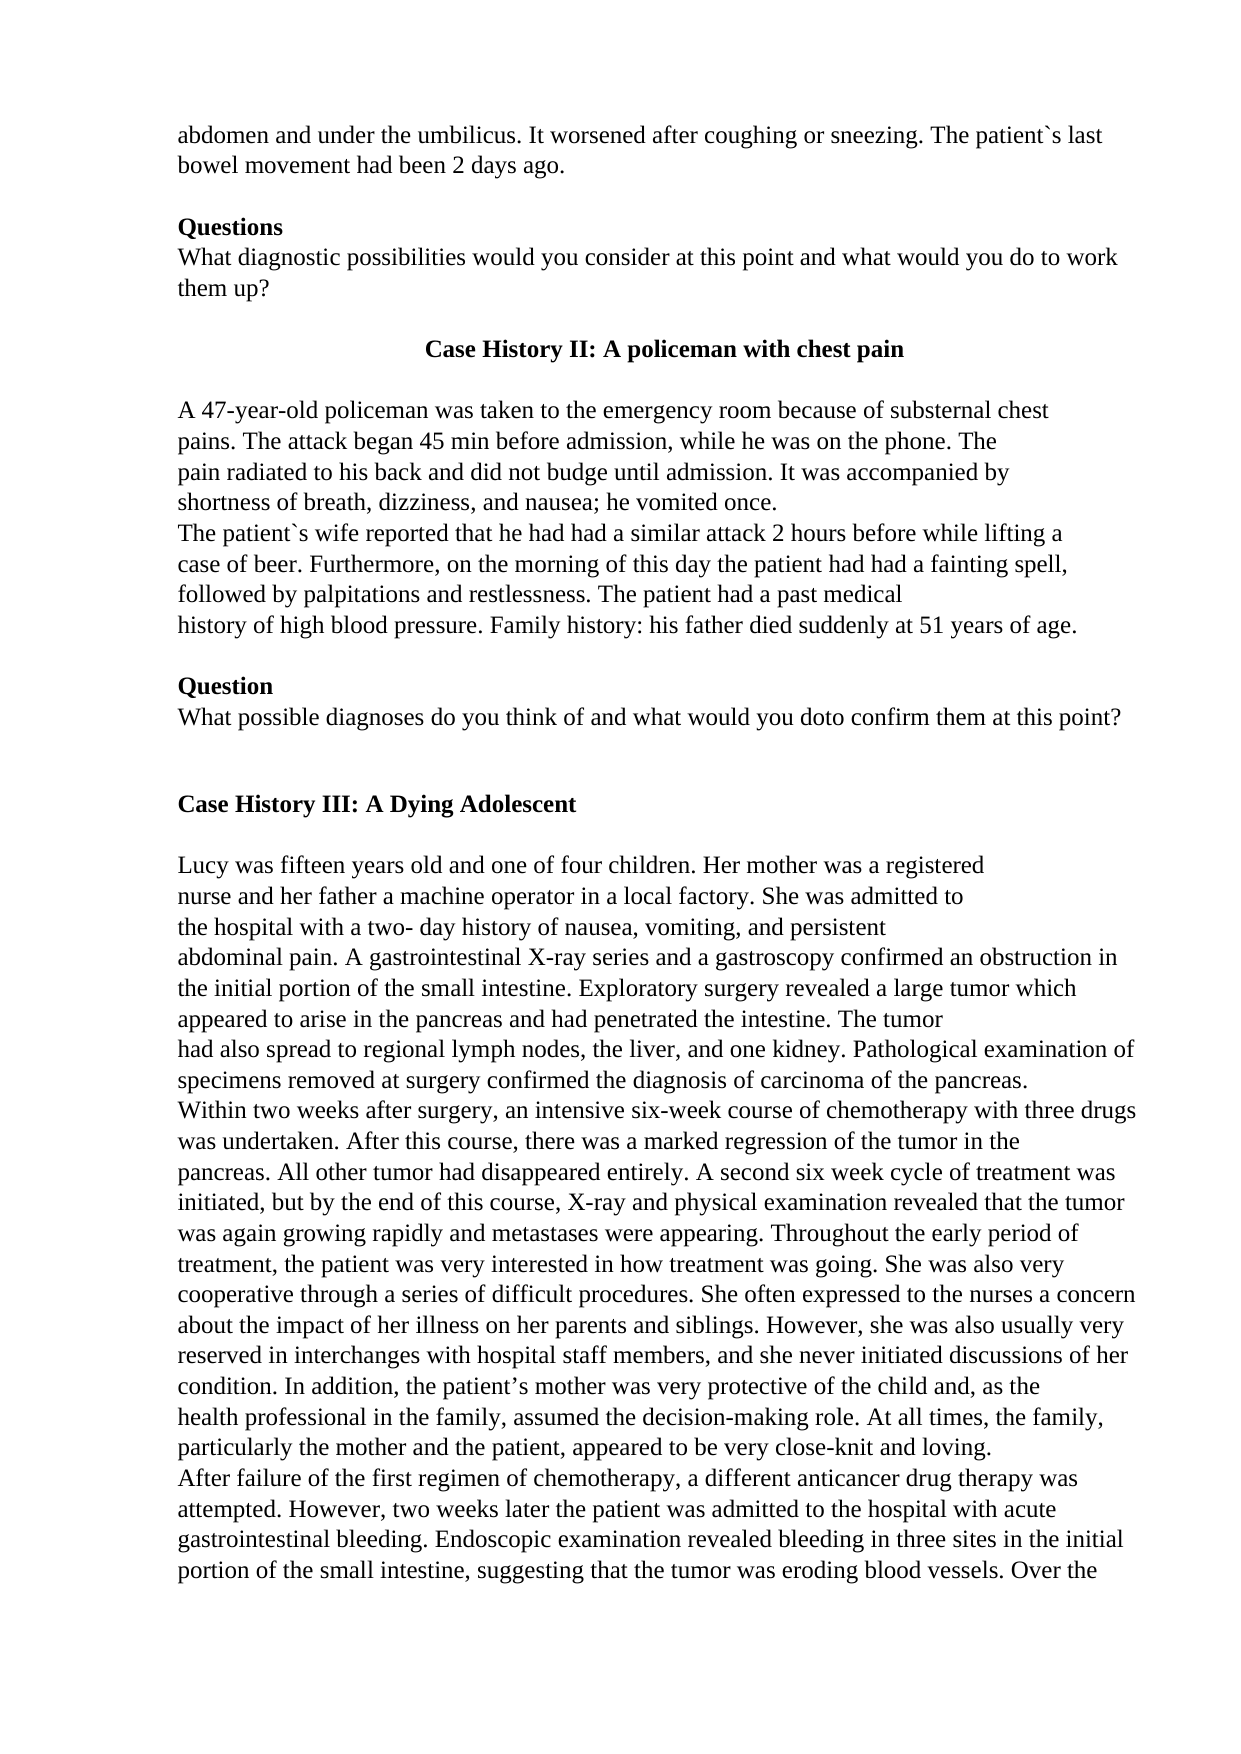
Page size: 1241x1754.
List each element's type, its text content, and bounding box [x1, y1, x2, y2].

text pains. The attack began 45 min before admission, while he was on the phone. The [177, 424, 1152, 455]
text reserved in interchanges with hospital staff members, and she never initiated discussions of her condition. In addition, the patient’s mother was very protective of the child and, as the [177, 1339, 1152, 1400]
text case of beer. Furthermore, on the morning of this day the patient had had a fainting spell, followed by palpitations and restlessness. The patient had a past medical [177, 547, 1152, 608]
text was again growing rapidly and metastases were appearing. Throughout the early period of treatment, the patient was very interested in how treatment was going. She was also very cooperative through a series of difficult procedures. She often expressed to the nurses a concern about the impact of her illness on her parents and siblings. However, she was also usually very [177, 1216, 1152, 1339]
text health professional in the family, assumed the decision-making role. At all times, the family, particularly the mother and the patient, appeared to be very close-knit and loving. [177, 1400, 1152, 1461]
text After failure of the first regimen of chemotherapy, a different anticancer drug therapy was attempted. However, two weeks later the patient was admitted to the hospital with acute [177, 1461, 1152, 1522]
text What diagnostic possibilities would you consider at this point and what would you do to work them up? [177, 241, 1152, 302]
text pancreas. All other tumor had disappeared entirely. A second six week cycle of treatment was initiated, but by the end of this course, X-ray and physical examination revealed that the tumor [177, 1155, 1152, 1216]
text had also spread to regional lymph nodes, the liver, and one kidney. Pathological examination of specimens removed at surgery confirmed the diagnosis of carcinoma of the pancreas. [177, 1032, 1152, 1094]
text Questions [177, 210, 1152, 241]
text Case History II: A policeman with chest pain [177, 332, 1152, 363]
text pain radiated to his back and did not budge until admission. It was accompanied by [177, 455, 1152, 486]
text Case History III: A Dying Adolescent [177, 787, 1152, 818]
text Question [177, 669, 1152, 700]
text shortness of breath, dizziness, and nausea; he vomited once. [177, 486, 1152, 516]
text A 47-year-old policeman was taken to the emergency room because of substernal chest [177, 394, 1152, 424]
text Lucy was fifteen years old and one of four children. Her mother was a registered [177, 849, 1152, 879]
text nurse and her father a machine operator in a local factory. She was admitted to [177, 879, 1152, 910]
text history of high blood pressure. Family history: his father died suddenly at 51 years of age. [177, 608, 1152, 639]
text The patient`s wife reported that he had had a similar attack 2 hours before while lifting a [177, 516, 1152, 547]
text What possible diagnoses do you think of and what would you doto confirm them at this point? [177, 700, 1152, 731]
text the hospital with a two- day history of nausea, vomiting, and persistent [177, 910, 1152, 941]
text Within two weeks after surgery, an intensive six-week course of chemotherapy with three drugs was undertaken. After this course, there was a marked regression of the tumor in the [177, 1094, 1152, 1155]
text abdominal pain. A gastrointestinal X-ray series and a gastroscopy confirmed an obstruction in the initial portion of the small intestine. Exploratory surgery revealed a large tumor which appeared to arise in the pancreas and had penetrated the intestine. The tumor [177, 941, 1152, 1032]
text gastrointestinal bleeding. Endoscopic examination revealed bleeding in three sites in the initial portion of the small intestine, suggesting that the tumor was eroding blood vessels. Over the [177, 1522, 1152, 1584]
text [177, 118, 1152, 179]
